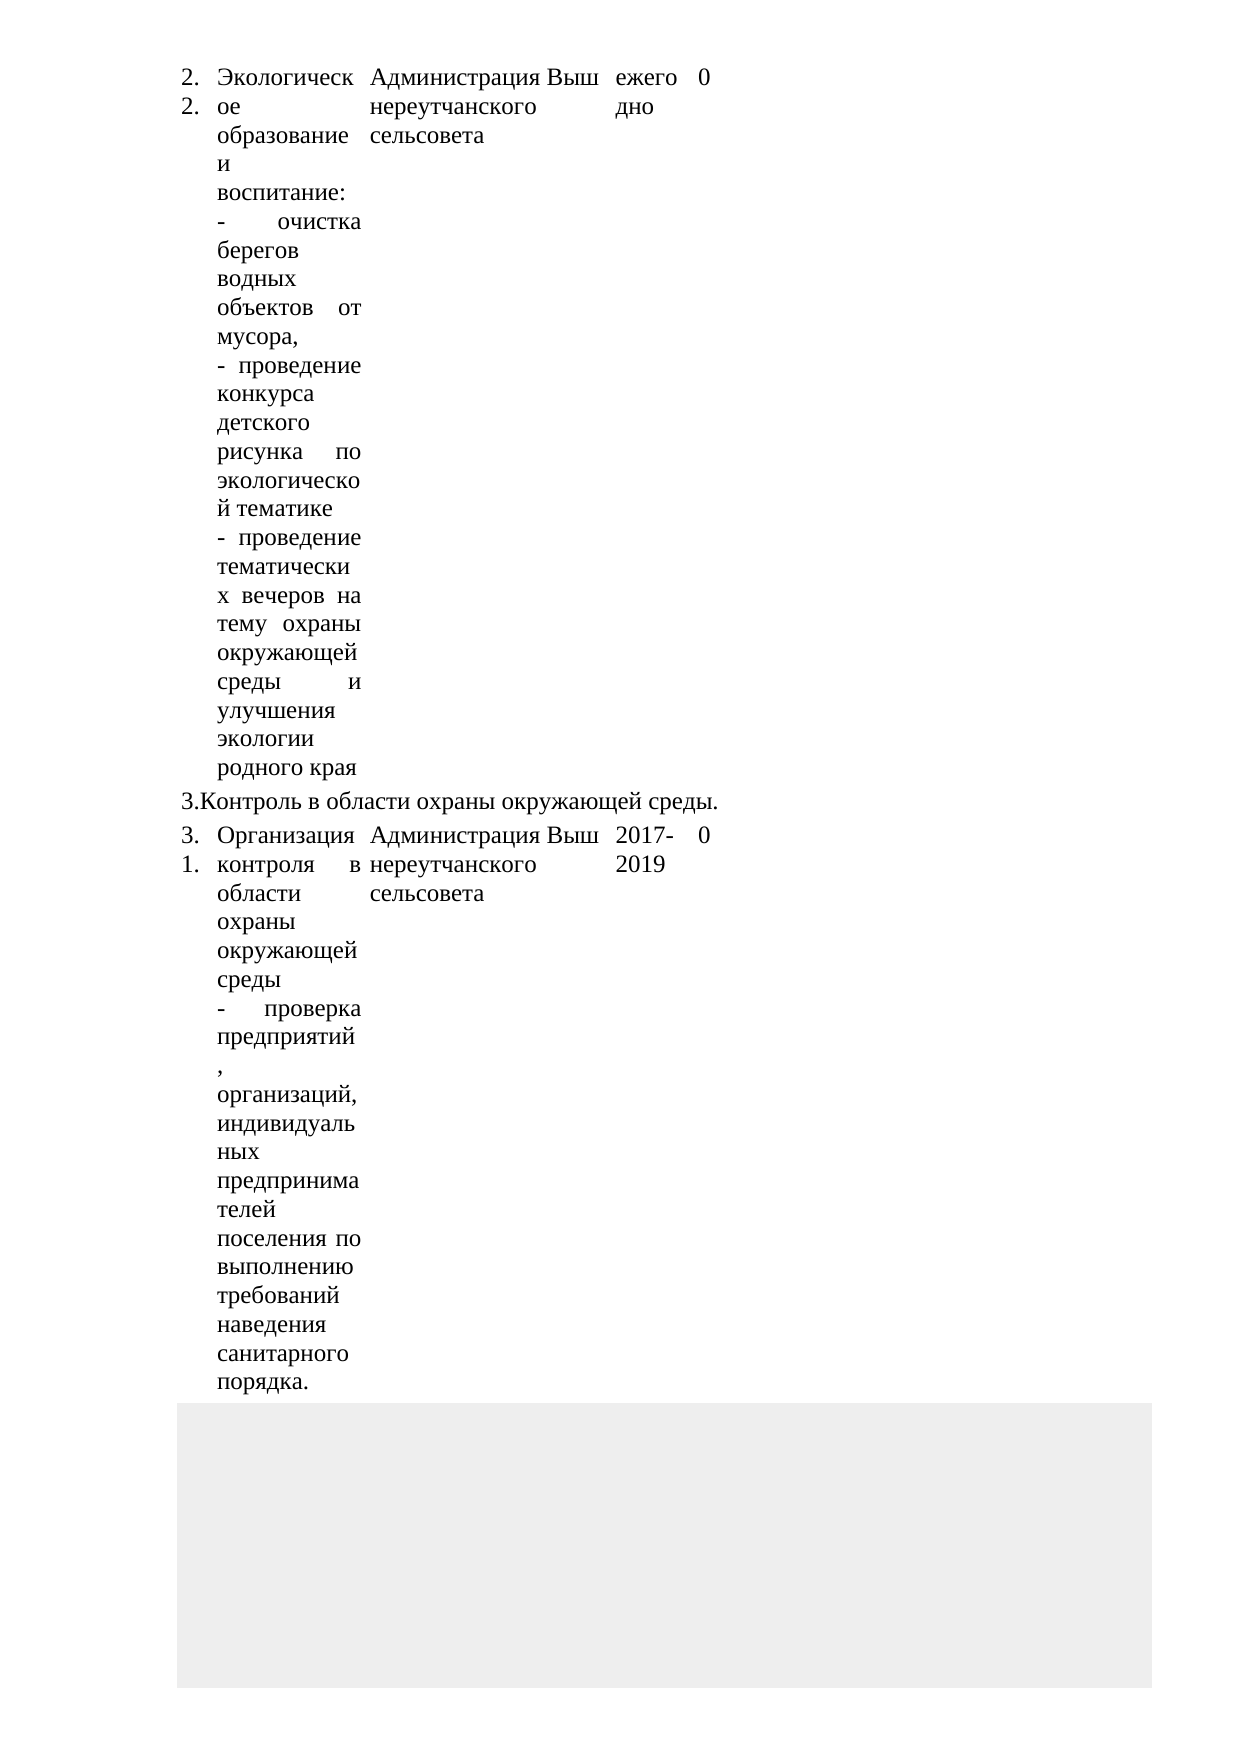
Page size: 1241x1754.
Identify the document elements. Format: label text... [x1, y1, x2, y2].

table_cell 0 [694, 818, 807, 1397]
table_cell Организация контроля в области охраны окружающей среды - проверка предприятий, организаций, индивидуальных предпринимателей поселения по выполнению требований наведения санитарного порядка. [213, 818, 365, 1397]
table_cell Экологическое образование и воспитание: - очистка берегов водных объектов от мусора, - проведение конкурса детского рисунка по экологической тематике - проведение тематических вечеров на тему охраны окружающей среды и улучшения экологии родного края [213, 60, 365, 783]
table_cell 0 [694, 60, 807, 783]
table_cell 2017-2019 [612, 818, 693, 1397]
table_cell 2.2. [177, 60, 212, 783]
table_cell 3.Контроль в области охраны окружающей среды. [177, 784, 807, 817]
table_cell Администрация Вышнереутчанского сельсовета [366, 60, 611, 783]
table_cell Администрация Вышнереутчанского сельсовета [366, 818, 611, 1397]
table_cell ежегодно [612, 60, 693, 783]
table_cell 3.1. [177, 818, 212, 1397]
